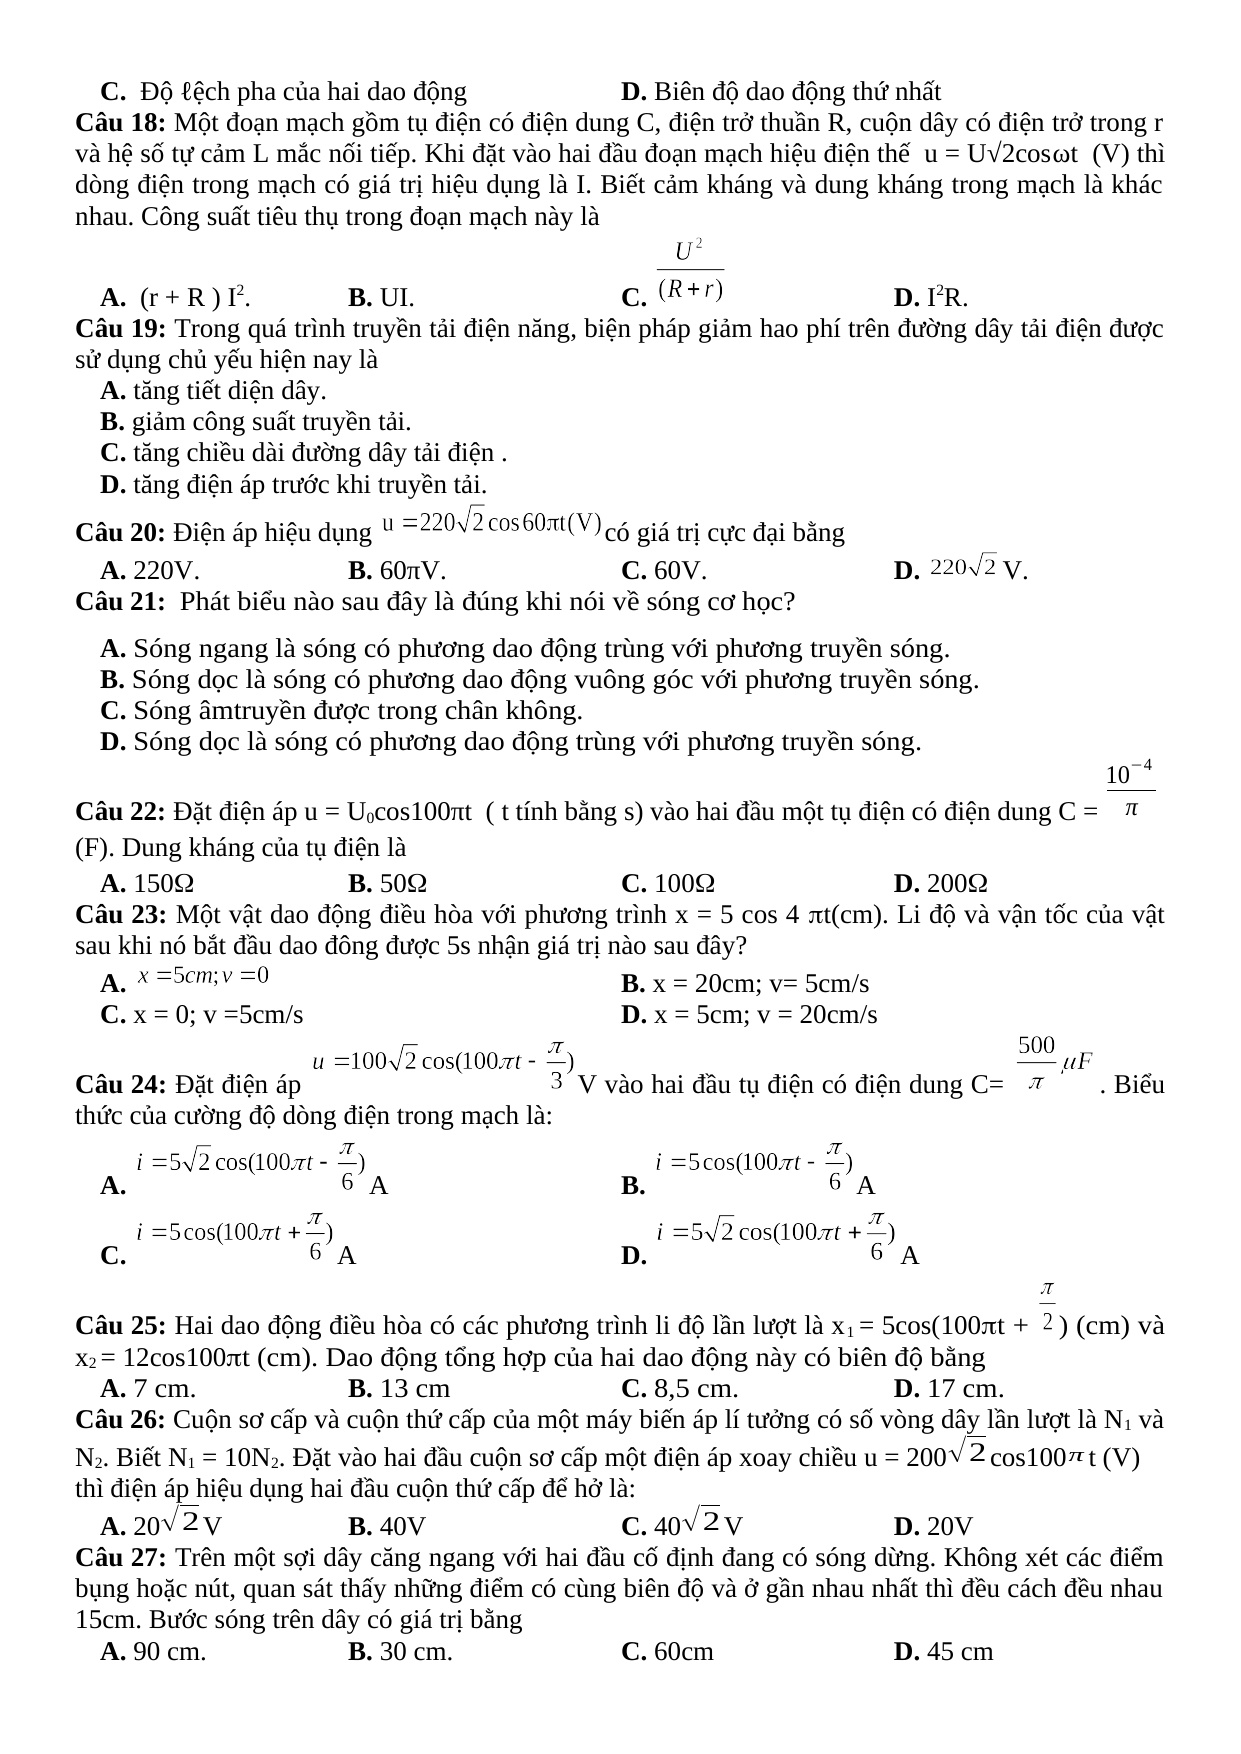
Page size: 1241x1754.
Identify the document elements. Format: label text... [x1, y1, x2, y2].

text C. x = 0; v =5cm/s D. x = 5cm; v = 20cm/s [75, 998, 1165, 1029]
text A. A B. A [75, 1131, 1165, 1201]
text Câu 20: Điện áp hiệu dụng có giá trị cực đại bằng [75, 499, 1165, 547]
text A. Sóng ngang là sóng có phương dao động trùng với phương truyền sóng. [75, 632, 1165, 663]
text A. (r + R ) I2. B. UI. C. D. I2R. [75, 231, 1165, 312]
text Câu 26: Cuộn sơ cấp và cuộn thứ cấp của một máy biến áp lí tưởng có số vòng dây lần lượt là N1 và N2. Biết N1 = 10N2. Đặt vào hai đầu cuộn sơ cấp một điện áp xoay chiều u = 200cos100t (V) thì điện áp hiệu dụng hai đầu cuộn thứ cấp để hở là: [75, 1403, 1165, 1503]
text Câu 18: Một đoạn mạch gồm tụ điện có điện dung C, điện trở thuần R, cuộn dây có điện trở trong r và hệ số tự cảm L mắc nối tiếp. Khi đặt vào hai đầu đoạn mạch hiệu điện thế u = U√2cosωt (V) thì dòng điện trong mạch có giá trị hiệu dụng là I. Biết cảm kháng và dung kháng trong mạch là khác nhau. Công suất tiêu thụ trong đoạn mạch này là [75, 106, 1165, 231]
text C. tăng chiều dài đường dây tải điện . [75, 437, 1165, 468]
text A. B. x = 20cm; v= 5cm/s [75, 960, 1165, 998]
text A. 90 cm. B. 30 cm. C. 60cm D. 45 cm [75, 1634, 1165, 1666]
text C. A D. A [75, 1201, 1165, 1271]
text Câu 21: Phát biểu nào sau đây là đúng khi nói về sóng cơ học? [75, 585, 1165, 616]
text D. Sóng dọc là sóng có phương dao động trùng với phương truyền sóng. [75, 725, 1165, 756]
text A. 20V B. 40V C. 40V D. 20V [75, 1503, 1165, 1541]
text C. Sóng âmtruyền được trong chân không. [75, 694, 1165, 725]
text B. giảm công suất truyền tải. [75, 405, 1165, 437]
text Câu 19: Trong quá trình truyền tải điện năng, biện pháp giảm hao phí trên đường dây tải điện được sử dụng chủ yếu hiện nay là [75, 312, 1165, 374]
text B. Sóng dọc là sóng có phương dao động vuông góc với phương truyền sóng. [75, 663, 1165, 694]
text A. 220V. B. 60πV. C. 60V. D. V. [75, 547, 1165, 585]
text Câu 27: Trên một sợi dây căng ngang với hai đầu cố định đang có sóng dừng. Không xét các điểm bụng hoặc nút, quan sát thấy những điểm có cùng biên độ và ở gần nhau nhất thì đều cách đều nhau 15cm. Bước sóng trên dây có giá trị bằng [75, 1541, 1165, 1634]
text Câu 23: Một vật dao động điều hòa với phương trình x = 5 cos 4 t(cm). Li độ và vận tốc của vật sau khi nó bắt đầu dao đông được 5s nhận giá trị nào sau đây? [75, 898, 1165, 960]
text Câu 24: Đặt điện áp V vào hai đầu tụ điện có điện dung C= . Biểu thức của cường độ dòng điện trong mạch là: [75, 1029, 1165, 1131]
text A. 7 cm. B. 13 cm C. 8,5 cm. D. 17 cm. [75, 1372, 1165, 1403]
text Câu 25: Hai dao động điều hòa có các phương trình li độ lần lượt là x1 = 5cos(100t + ) (cm) và x2 = 12cos100t (cm). Dao động tổng hợp của hai dao động này có biên độ bằng [75, 1271, 1165, 1372]
text D. tăng điện áp trước khi truyền tải. [75, 468, 1165, 499]
text A. tăng tiết diện dây. [75, 374, 1165, 405]
text Câu 22: Đặt điện áp u = U0cos100πt ( t tính bằng s) vào hai đầu một tụ điện có điện dung C = (F). Dung kháng của tụ điện là [75, 756, 1165, 862]
text A. 150 B. 50 C. 100 D. 200 [75, 867, 1165, 898]
text C. Độ ℓệch pha của hai dao động D. Biên độ dao động thứ nhất [75, 75, 1165, 106]
